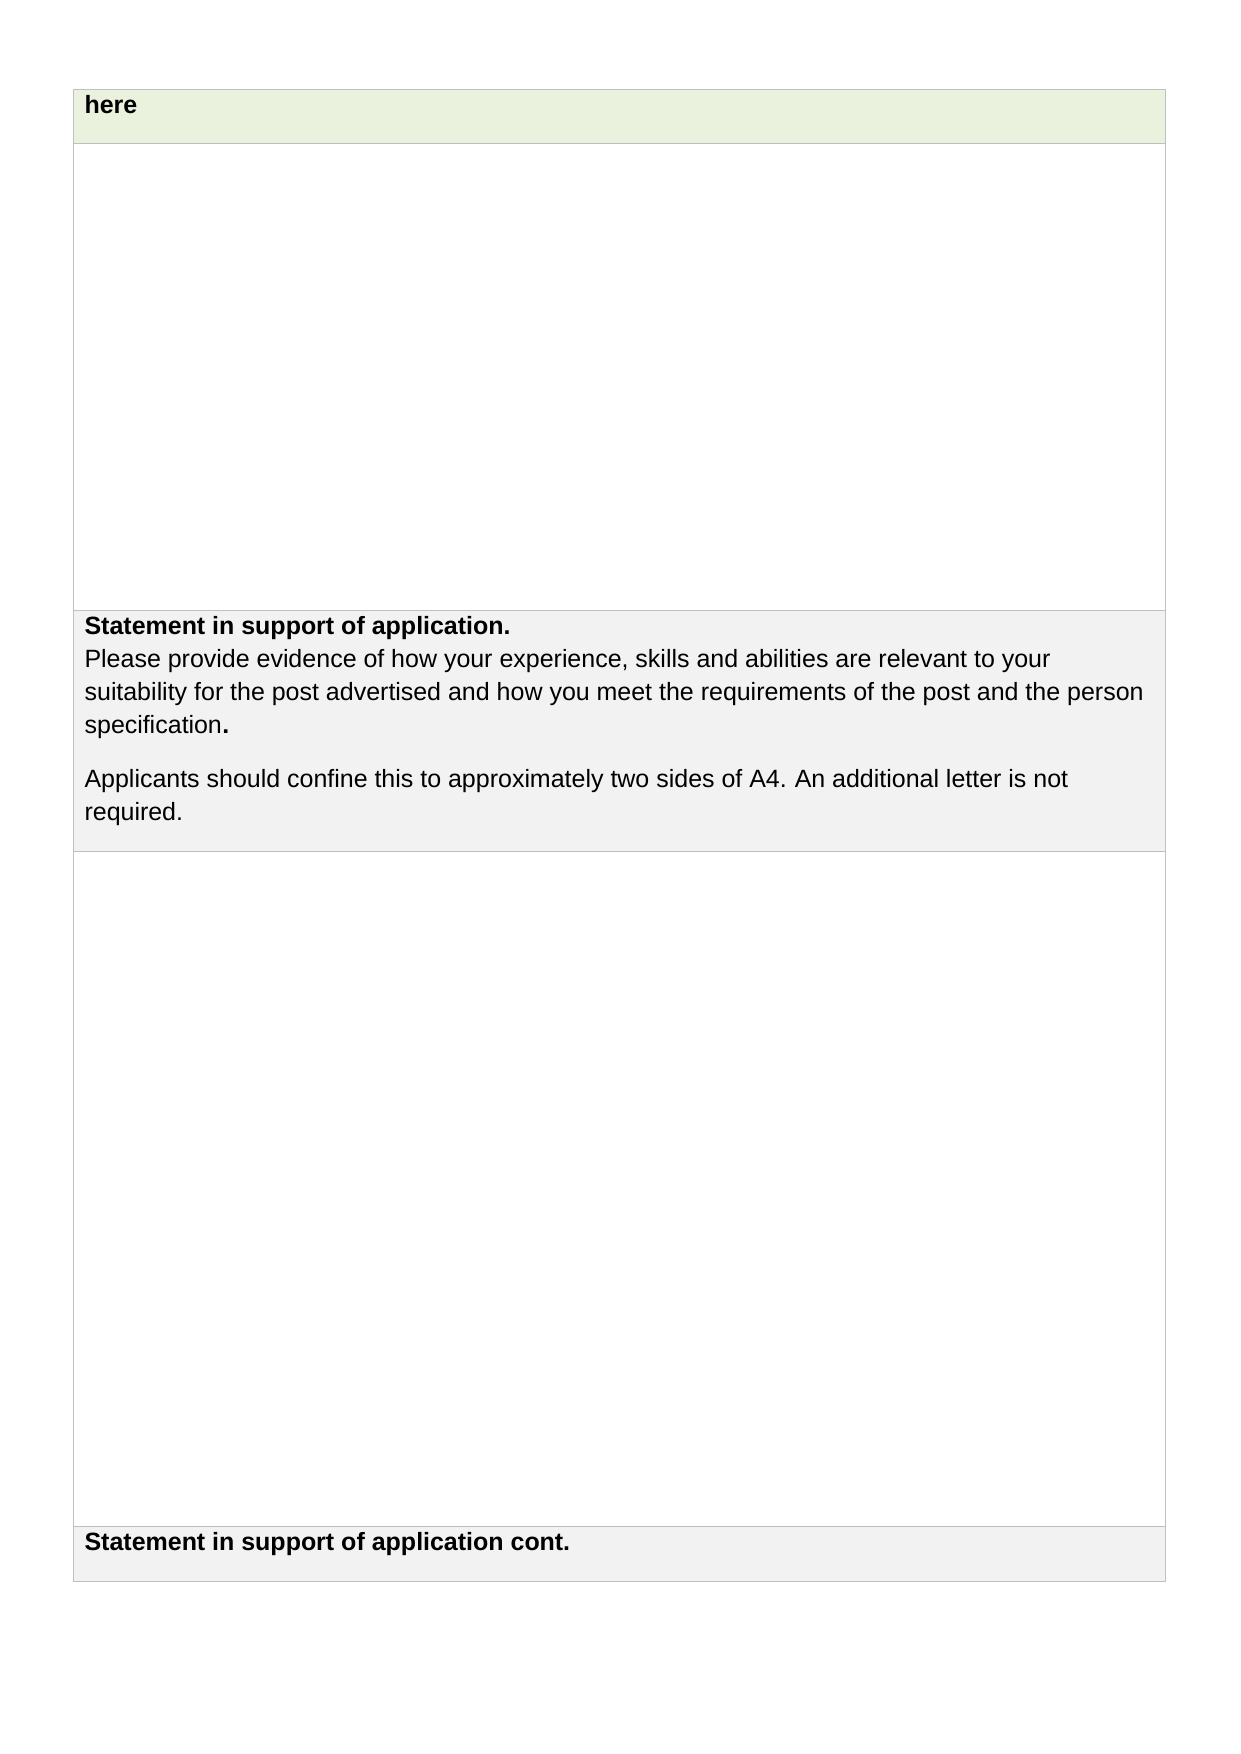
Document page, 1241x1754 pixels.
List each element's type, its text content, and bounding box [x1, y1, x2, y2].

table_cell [74, 90, 1165, 143]
table_cell [74, 852, 1165, 1526]
table_cell Statement in support of application cont. [74, 1527, 1165, 1581]
table_cell Statement in support of application. Please provide evidence of how your experience, skills and abilities are relevant to your suitability for the post advertised and how you meet the requirements of the post and the person specification. Applicants should confine this to approximately two sides of A4. An additional letter is not required. [74, 611, 1165, 851]
table_cell [74, 144, 1165, 610]
